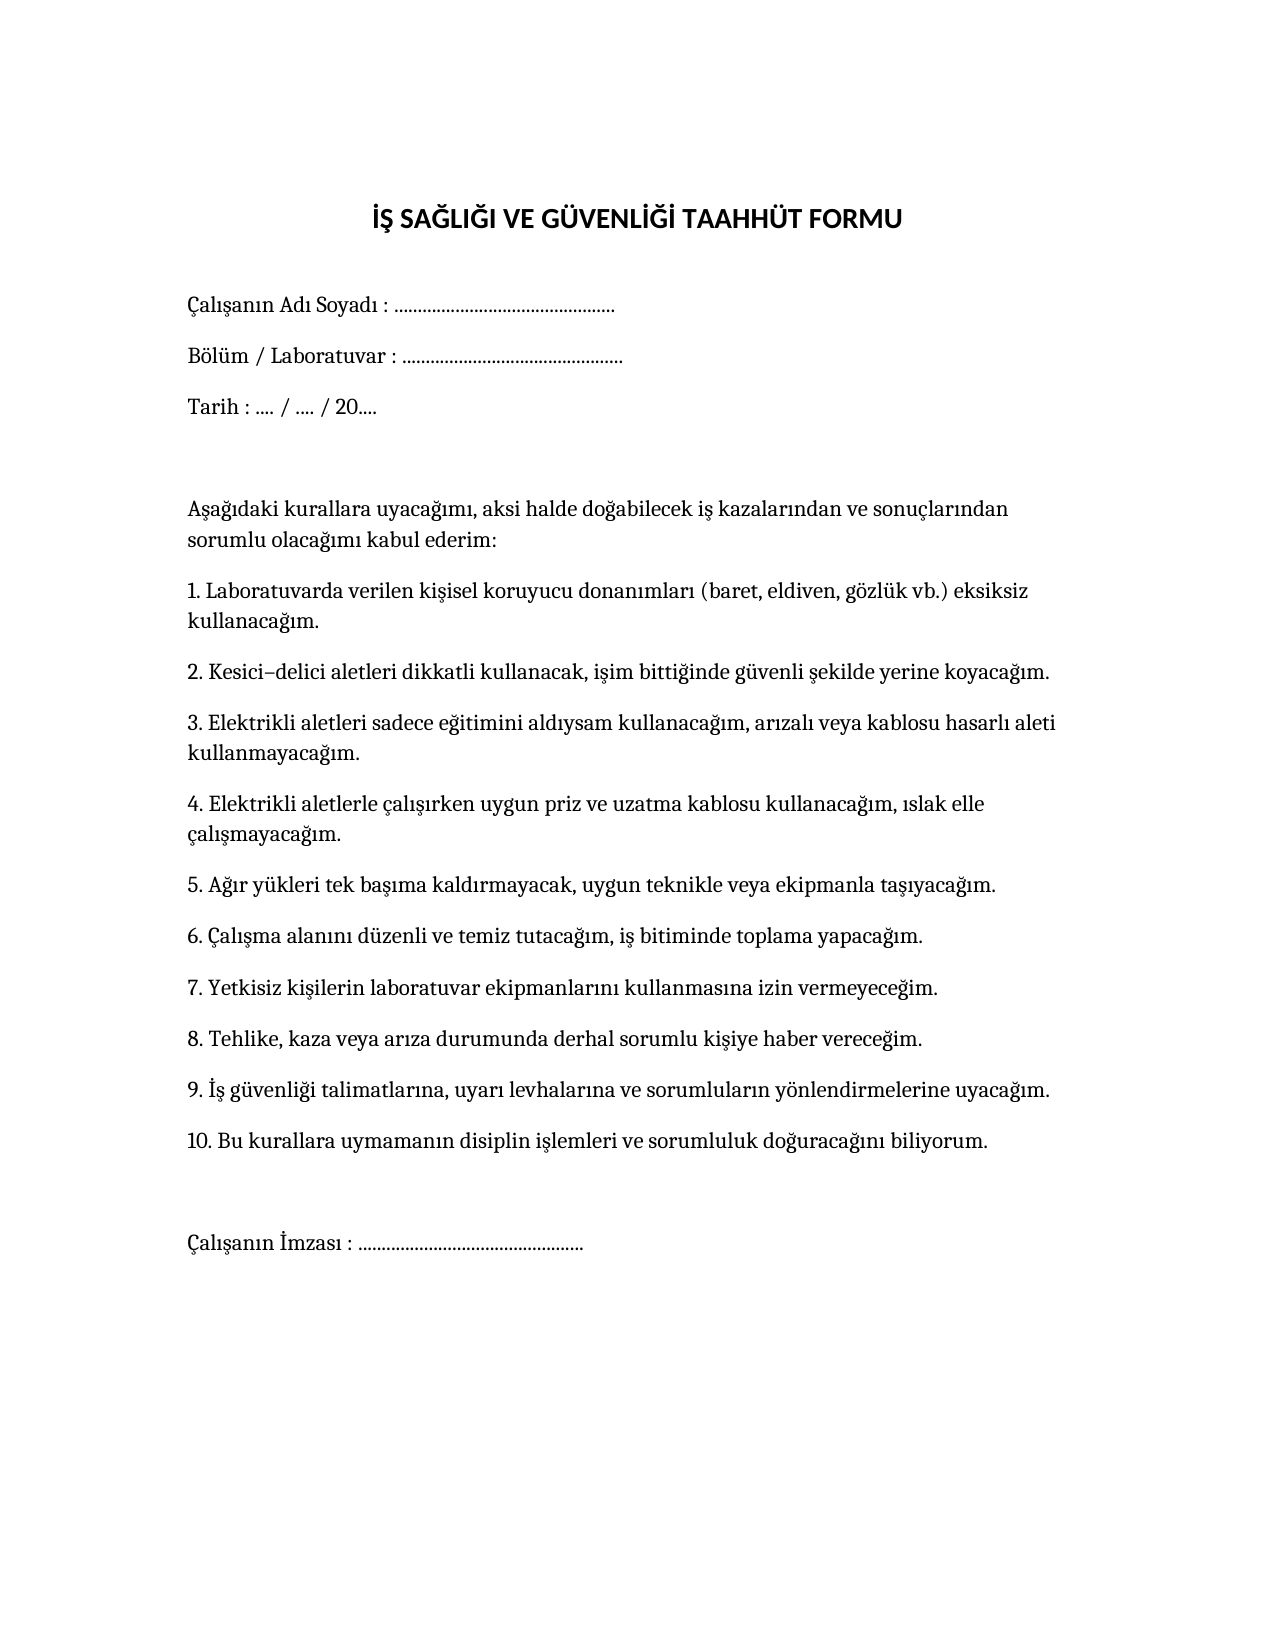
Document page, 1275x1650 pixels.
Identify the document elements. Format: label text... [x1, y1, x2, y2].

text 3. Elektrikli aletleri sadece eğitimini aldıysam kullanacağım, arızalı veya kablosu hasarlı aleti kullanmayacağım. [187, 710, 1087, 766]
text Çalışanın İmzası : ................................................ [187, 1229, 1087, 1256]
text 1. Laboratuvarda verilen kişisel koruyucu donanımları (baret, eldiven, gözlük vb.) eksiksiz kullanacağım. [187, 577, 1087, 634]
text 8. Tehlike, kaza veya arıza durumunda derhal sorumlu kişiye haber vereceğim. [187, 1025, 1087, 1052]
text 10. Bu kurallara uymamanın disiplin işlemleri ve sorumluluk doğuracağını biliyorum. [187, 1127, 1087, 1154]
text 2. Kesici–delici aletleri dikkatli kullanacak, işim bittiğinde güvenli şekilde yerine koyacağım. [187, 659, 1087, 685]
text 4. Elektrikli aletlerle çalışırken uygun priz ve uzatma kablosu kullanacağım, ıslak elle çalışmayacağım. [187, 791, 1087, 847]
subtitle İŞ SAĞLIĞI VE GÜVENLİĞİ TAAHHÜT FORMU [187, 200, 1087, 236]
text 6. Çalışma alanını düzenli ve temiz tutacağım, iş bitiminde toplama yapacağım. [187, 923, 1087, 949]
text Çalışanın Adı Soyadı : ............................................... [187, 292, 1087, 318]
text Tarih : .... / .... / 20.... [187, 394, 1087, 420]
text 7. Yetkisiz kişilerin laboratuvar ekipmanlarını kullanmasına izin vermeyeceğim. [187, 974, 1087, 1001]
text Aşağıdaki kurallara uyacağımı, aksi halde doğabilecek iş kazalarından ve sonuçlarından sorumlu olacağımı kabul ederim: [187, 496, 1087, 553]
text 5. Ağır yükleri tek başıma kaldırmayacak, uygun teknikle veya ekipmanla taşıyacağım. [187, 872, 1087, 898]
text 9. İş güvenliği talimatlarına, uyarı levhalarına ve sorumluların yönlendirmelerine uyacağım. [187, 1076, 1087, 1103]
text Bölüm / Laboratuvar : ............................................... [187, 343, 1087, 369]
